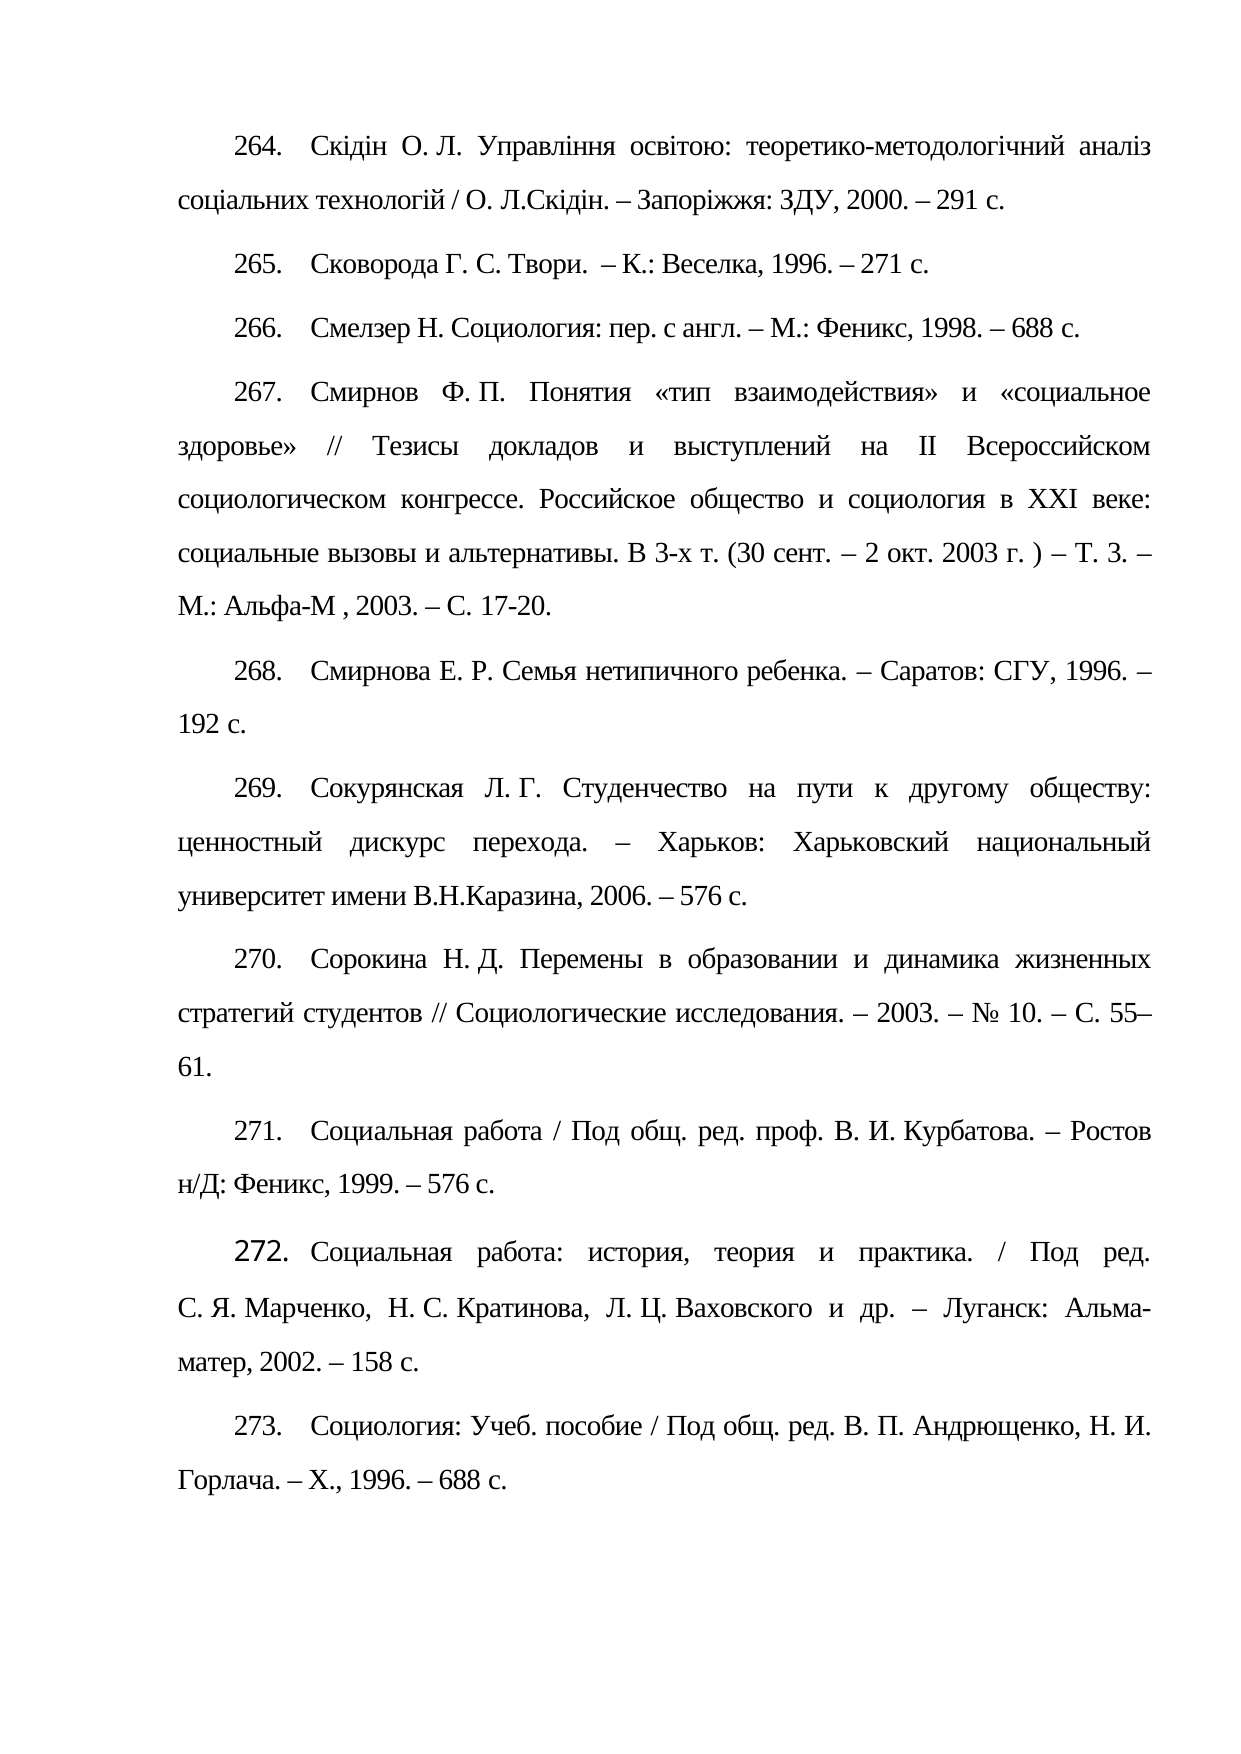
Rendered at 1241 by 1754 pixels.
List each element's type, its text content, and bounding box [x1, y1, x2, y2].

list Смелзер Н. Социология: пер. с англ. – М.: Феникс, 1998. – 688 с. [177, 310, 1152, 343]
list Сорокина Н. Д. Перемены в образовании и динамика жизненных стратегий студентов // Социологические исследования. – 2003. – № 10. – С. 55–61. [177, 942, 1152, 1082]
list Социальная работа: история, теория и практика. / Под ред. С. Я. Марченко, Н. С. Кратинова, Л. Ц. Ваховского и др. – Луганск: Альма-матер, 2002. – 158 с. [177, 1231, 1152, 1378]
list Социология: Учеб. пособие / Под общ. ред. В. П. Андрющенко, Н. И. Горлача. – Х., 1996. – 688 с. [177, 1408, 1152, 1495]
list Смирнов Ф. П. Понятия «тип взаимодействия» и «социальное здоровье» // Тезисы докладов и выступлений на ІІ Всероссийском социологическом конгрессе. Российское общество и социология в ХХІ веке: социальные вызовы и альтернативы. В 3-х т. (30 сент. – 2 окт. 2003 г. ) – Т. 3. – М.: Альфа-М , 2003. – С. 17-20. [177, 374, 1152, 622]
list Сковорода Г. С. Твори. – К.: Веселка, 1996. – 271 с. [177, 246, 1152, 279]
list Скідін О. Л. Управління освітою: теоретико-методологічний аналіз соціальних технологій / О. Л.Скідін. – Запоріжжя: ЗДУ, 2000. – 291 с. [177, 128, 1152, 215]
list Смирнова Е. Р. Семья нетипичного ребенка. – Саратов: СГУ, 1996. – 192 с. [177, 653, 1152, 740]
list Сокурянскaя Л. Г. Студенчество нa пути к другому обществу: ценностный дискурс переходa. – Хaрьков: Хaрьковский нaционaльный университет имени В.Н.Кaрaзинa, 2006. – 576 с. [177, 770, 1152, 911]
list Социальная работа / Под общ. ред. проф. В. И. Курбатова. – Ростов н/Д: Феникс, 1999. – 576 с. [177, 1113, 1152, 1200]
